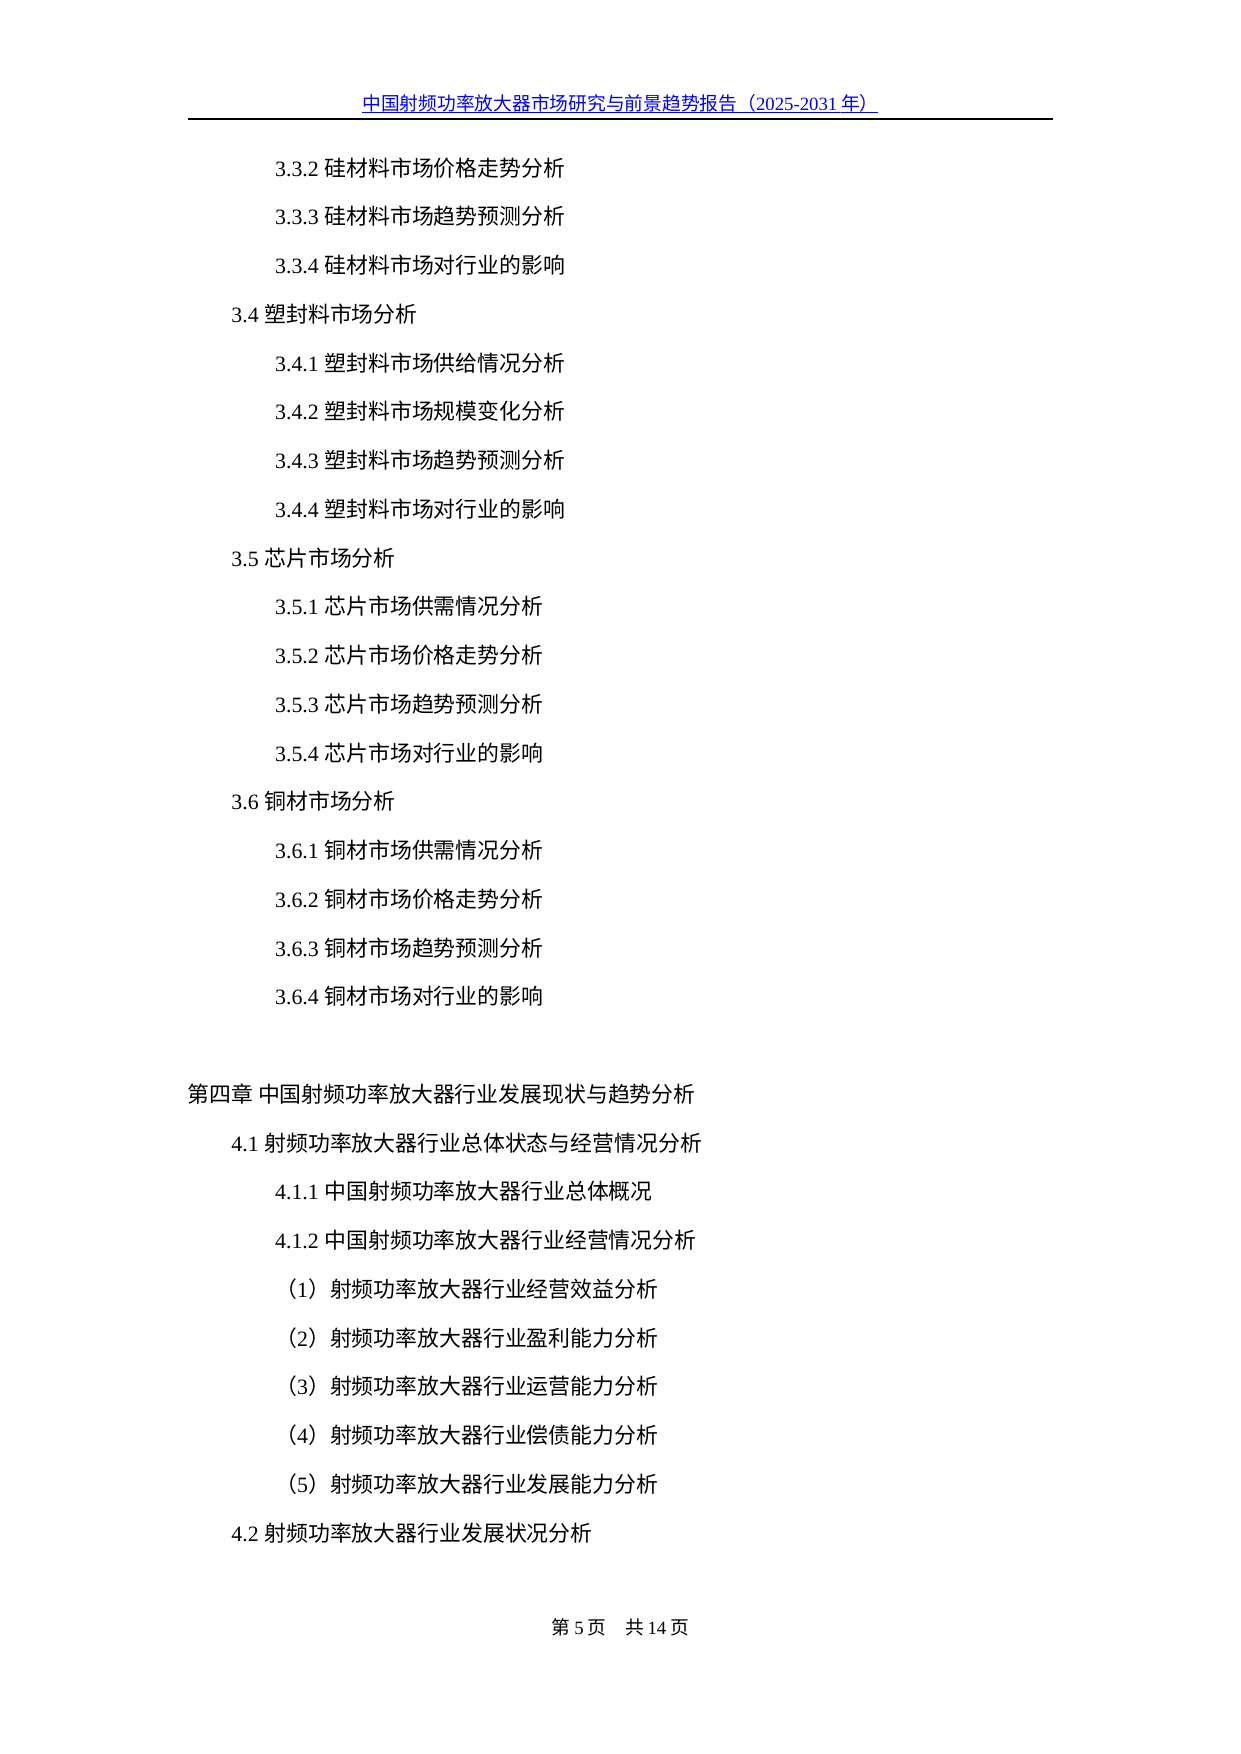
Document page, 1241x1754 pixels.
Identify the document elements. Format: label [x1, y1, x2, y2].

text [187, 150, 1053, 1548]
